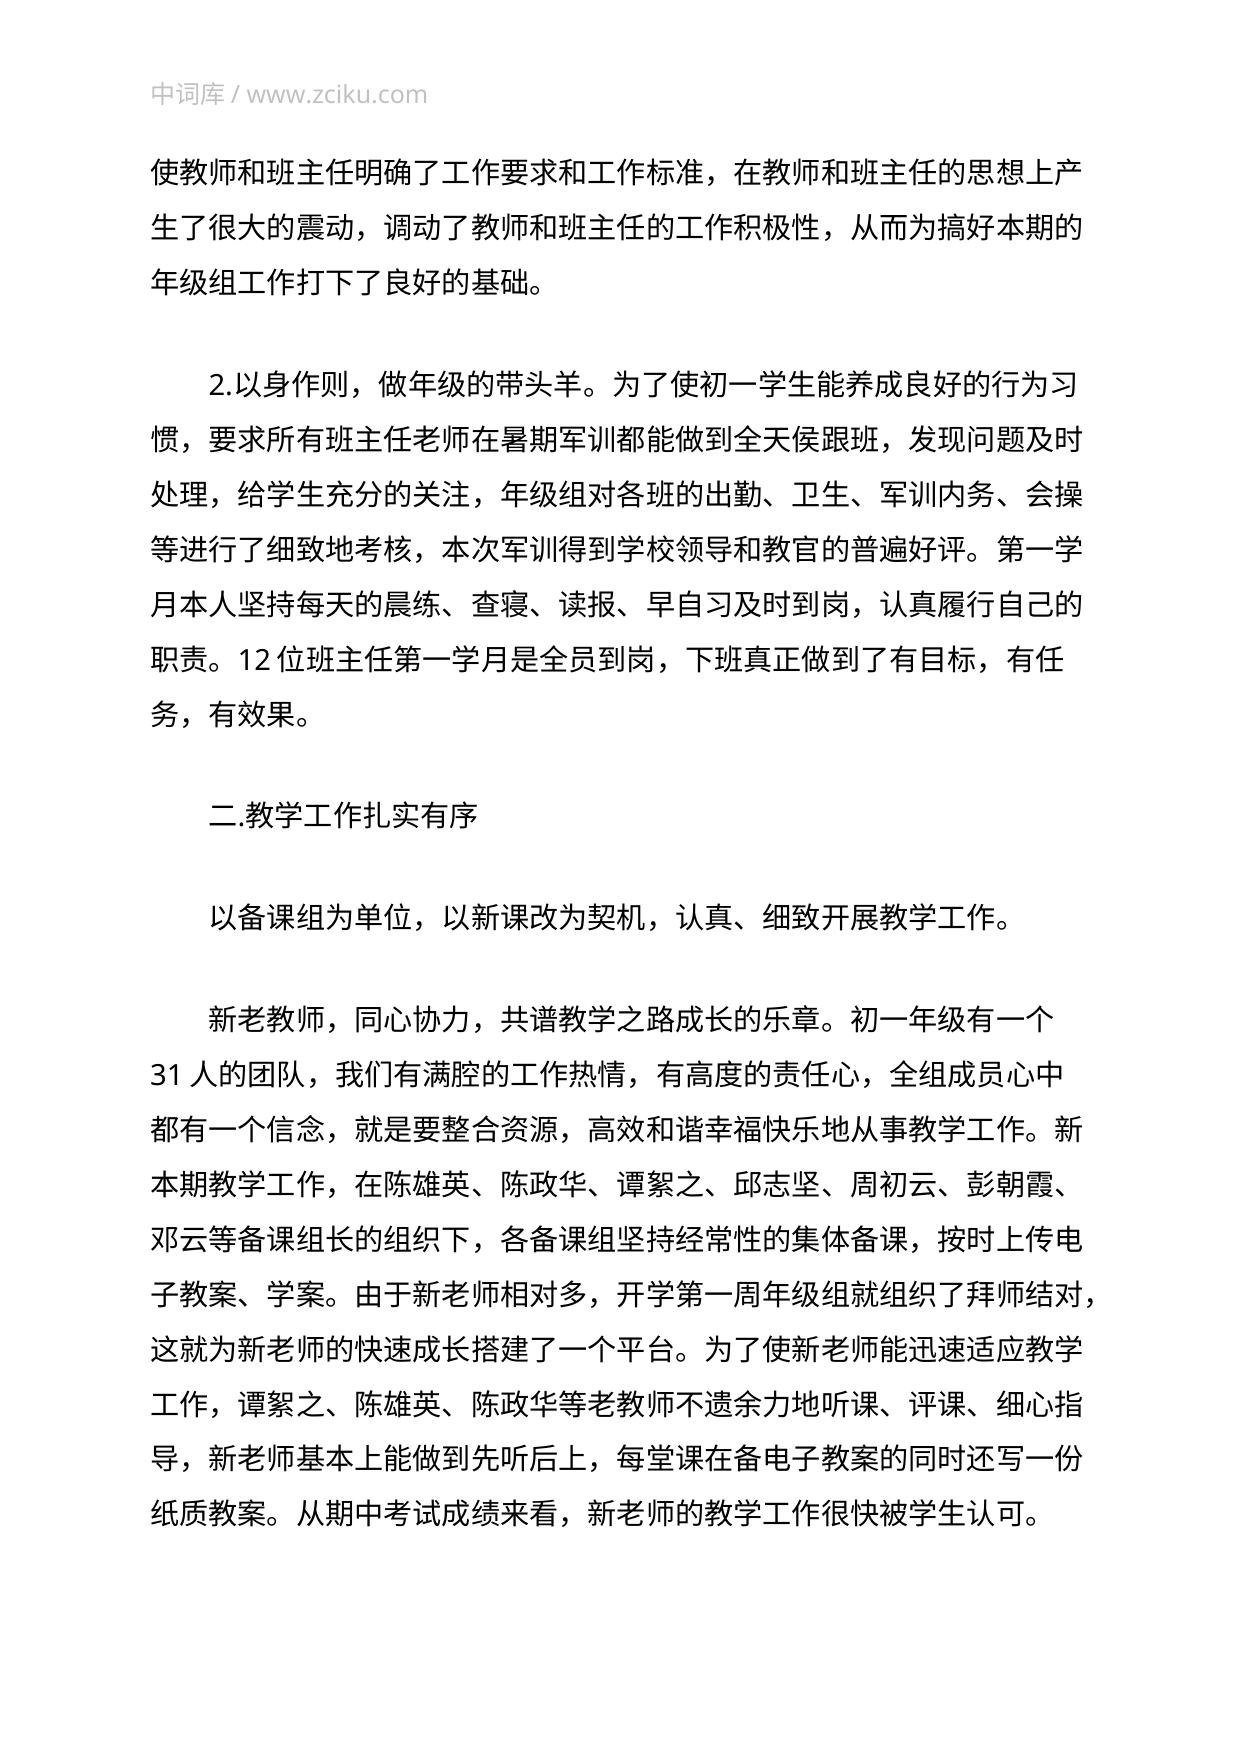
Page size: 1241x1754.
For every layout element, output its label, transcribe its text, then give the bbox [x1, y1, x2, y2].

text 二.教学工作扎实有序 [150, 793, 1090, 835]
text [150, 150, 1090, 302]
text 以备课组为单位，以新课改为契机，认真、细致开展教学工作。 [150, 895, 1090, 937]
text 2.以身作则，做年级的带头羊。为了使初一学生能养成良好的行为习惯，要求所有班主任老师在暑期军训都能做到全天侯跟班，发现问题及时处理，给学生充分的关注，年级组对各班的出勤、卫生、军训内务、会操等进行了细致地考核，本次军训得到学校领导和教官的普遍好评。第一学月本人坚持每天的晨练、查寝、读报、早自习及时到岗，认真履行自己的职责。12位班主任第一学月是全员到岗，下班真正做到了有目标，有任务，有效果。 [150, 362, 1090, 733]
text 新老教师，同心协力，共谱教学之路成长的乐章。初一年级有一个31人的团队，我们有满腔的工作热情，有高度的责任心，全组成员心中都有一个信念，就是要整合资源，高效和谐幸福快乐地从事教学工作。新本期教学工作，在陈雄英、陈政华、谭絮之、邱志坚、周初云、彭朝霞、邓云等备课组长的组织下，各备课组坚持经常性的集体备课，按时上传电子教案、学案。由于新老师相对多，开学第一周年级组就组织了拜师结对，这就为新老师的快速成长搭建了一个平台。为了使新老师能迅速适应教学工作，谭絮之、陈雄英、陈政华等老教师不遗余力地听课、评课、细心指导，新老师基本上能做到先听后上，每堂课在备电子教案的同时还写一份纸质教案。从期中考试成绩来看，新老师的教学工作很快被学生认可。 [150, 997, 1090, 1533]
